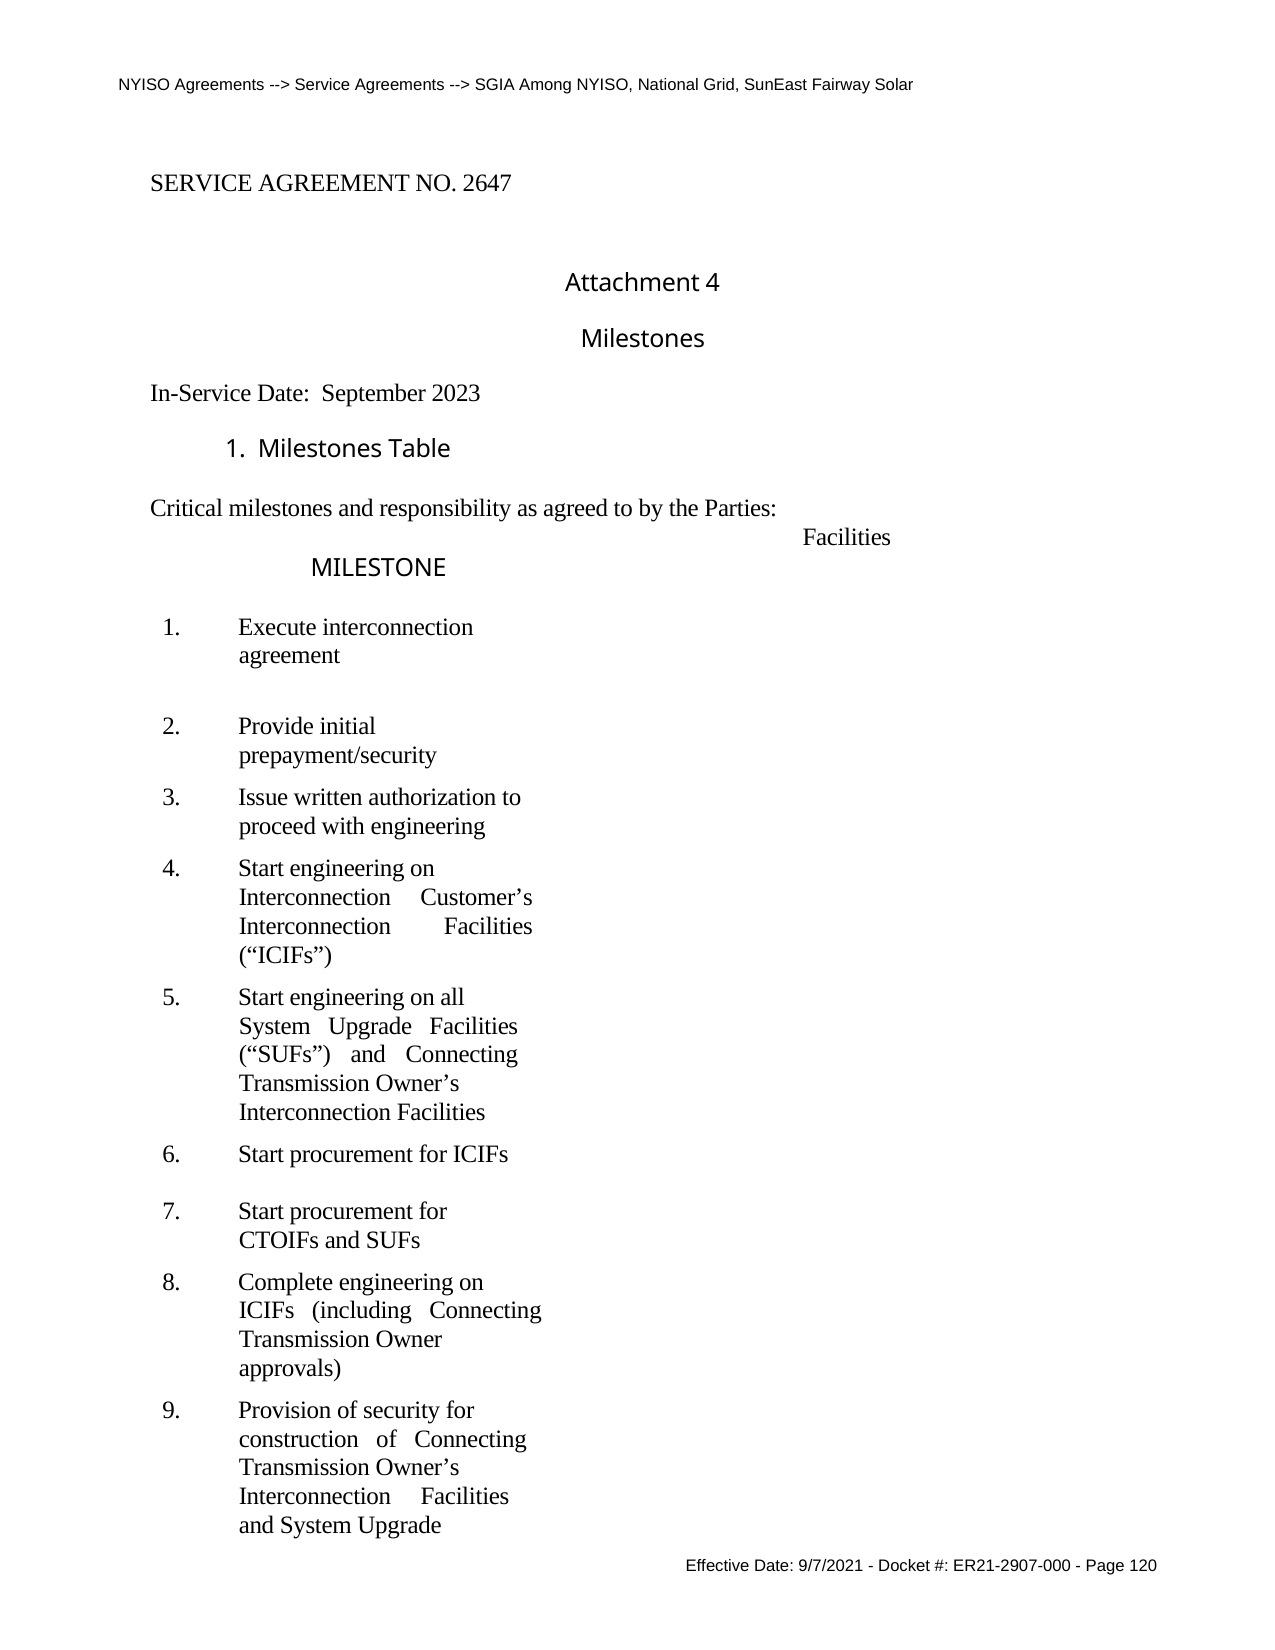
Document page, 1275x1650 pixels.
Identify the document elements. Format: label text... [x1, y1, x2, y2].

text Facilities [802, 522, 1275, 551]
text Attachment 4 [565, 268, 1275, 297]
text 8. Complete engineering on [162, 1267, 547, 1296]
text 1. Milestones Table [225, 435, 1275, 464]
text In-Service Date: September 2023 [150, 379, 1275, 407]
text Milestones [580, 324, 1275, 353]
text SERVICE AGREEMENT NO. 2647 [150, 168, 1275, 197]
text Interconnection Facilities and System Upgrade [238, 1482, 509, 1539]
text MILESTONE [310, 553, 547, 582]
text construction of Connecting Transmission Owner’s [238, 1424, 526, 1481]
text 3. Issue written authorization to [162, 783, 547, 812]
text approvals) [238, 1354, 547, 1382]
text Critical milestones and responsibility as agreed to by the Parties: [150, 493, 1275, 522]
text 4. Start engineering on [162, 854, 547, 883]
text Interconnection Customer’s Interconnection Facilities (“ICIFs”) [238, 883, 532, 969]
text 5. Start engineering on all [162, 982, 547, 1011]
text prepayment/security [238, 741, 547, 769]
text CTOIFs and SUFs [238, 1225, 547, 1254]
text 9. Provision of security for [162, 1396, 547, 1424]
text proceed with engineering [238, 812, 547, 841]
text ICIFs (including Connecting Transmission Owner [238, 1296, 541, 1353]
text 2. Provide initial [162, 712, 547, 741]
text Interconnection Facilities [238, 1097, 547, 1126]
text agreement [238, 641, 547, 669]
text 6. Start procurement for ICIFs [162, 1140, 547, 1168]
text 1. Execute interconnection [162, 612, 547, 641]
text 7. Start procurement for [162, 1196, 547, 1225]
text System Upgrade Facilities (“SUFs”) and Connecting Transmission Owner’s [238, 1011, 518, 1097]
